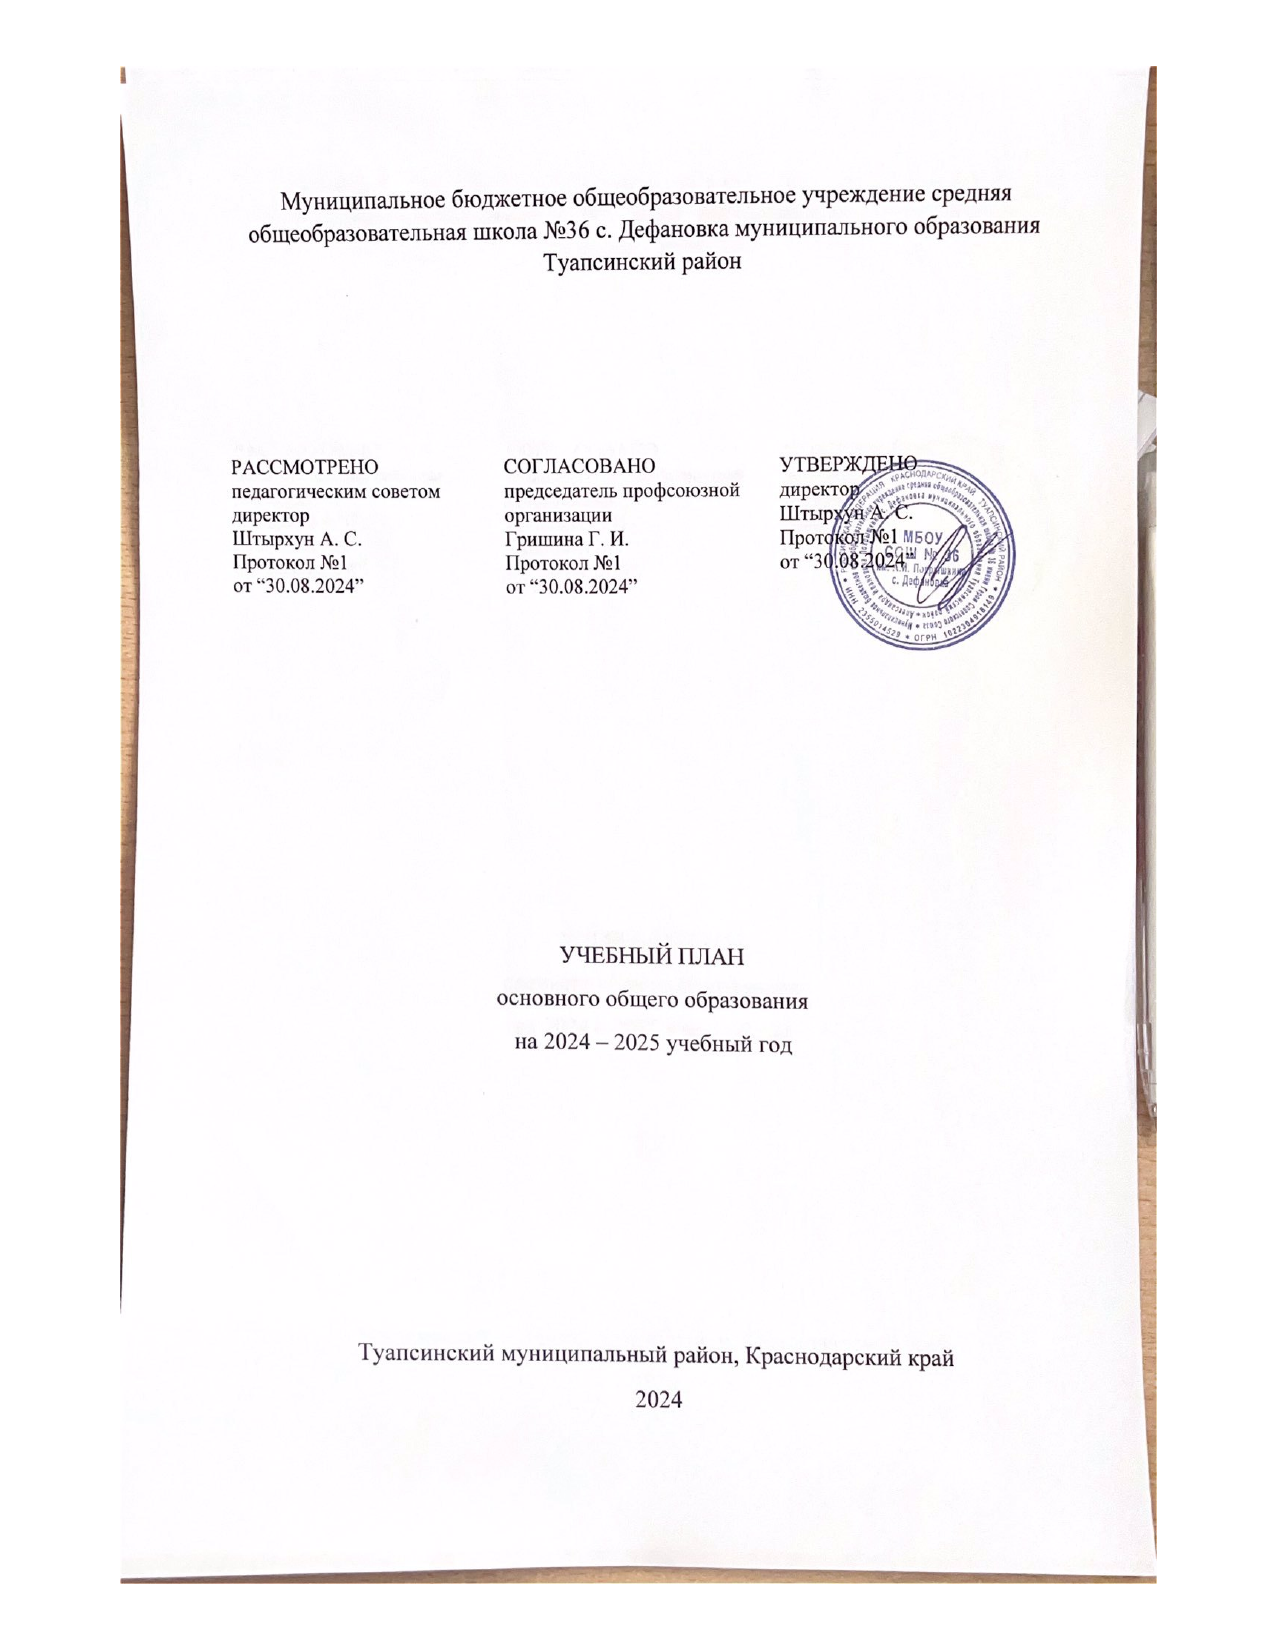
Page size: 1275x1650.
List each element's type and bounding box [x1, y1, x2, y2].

picture [120, 66, 1157, 1584]
